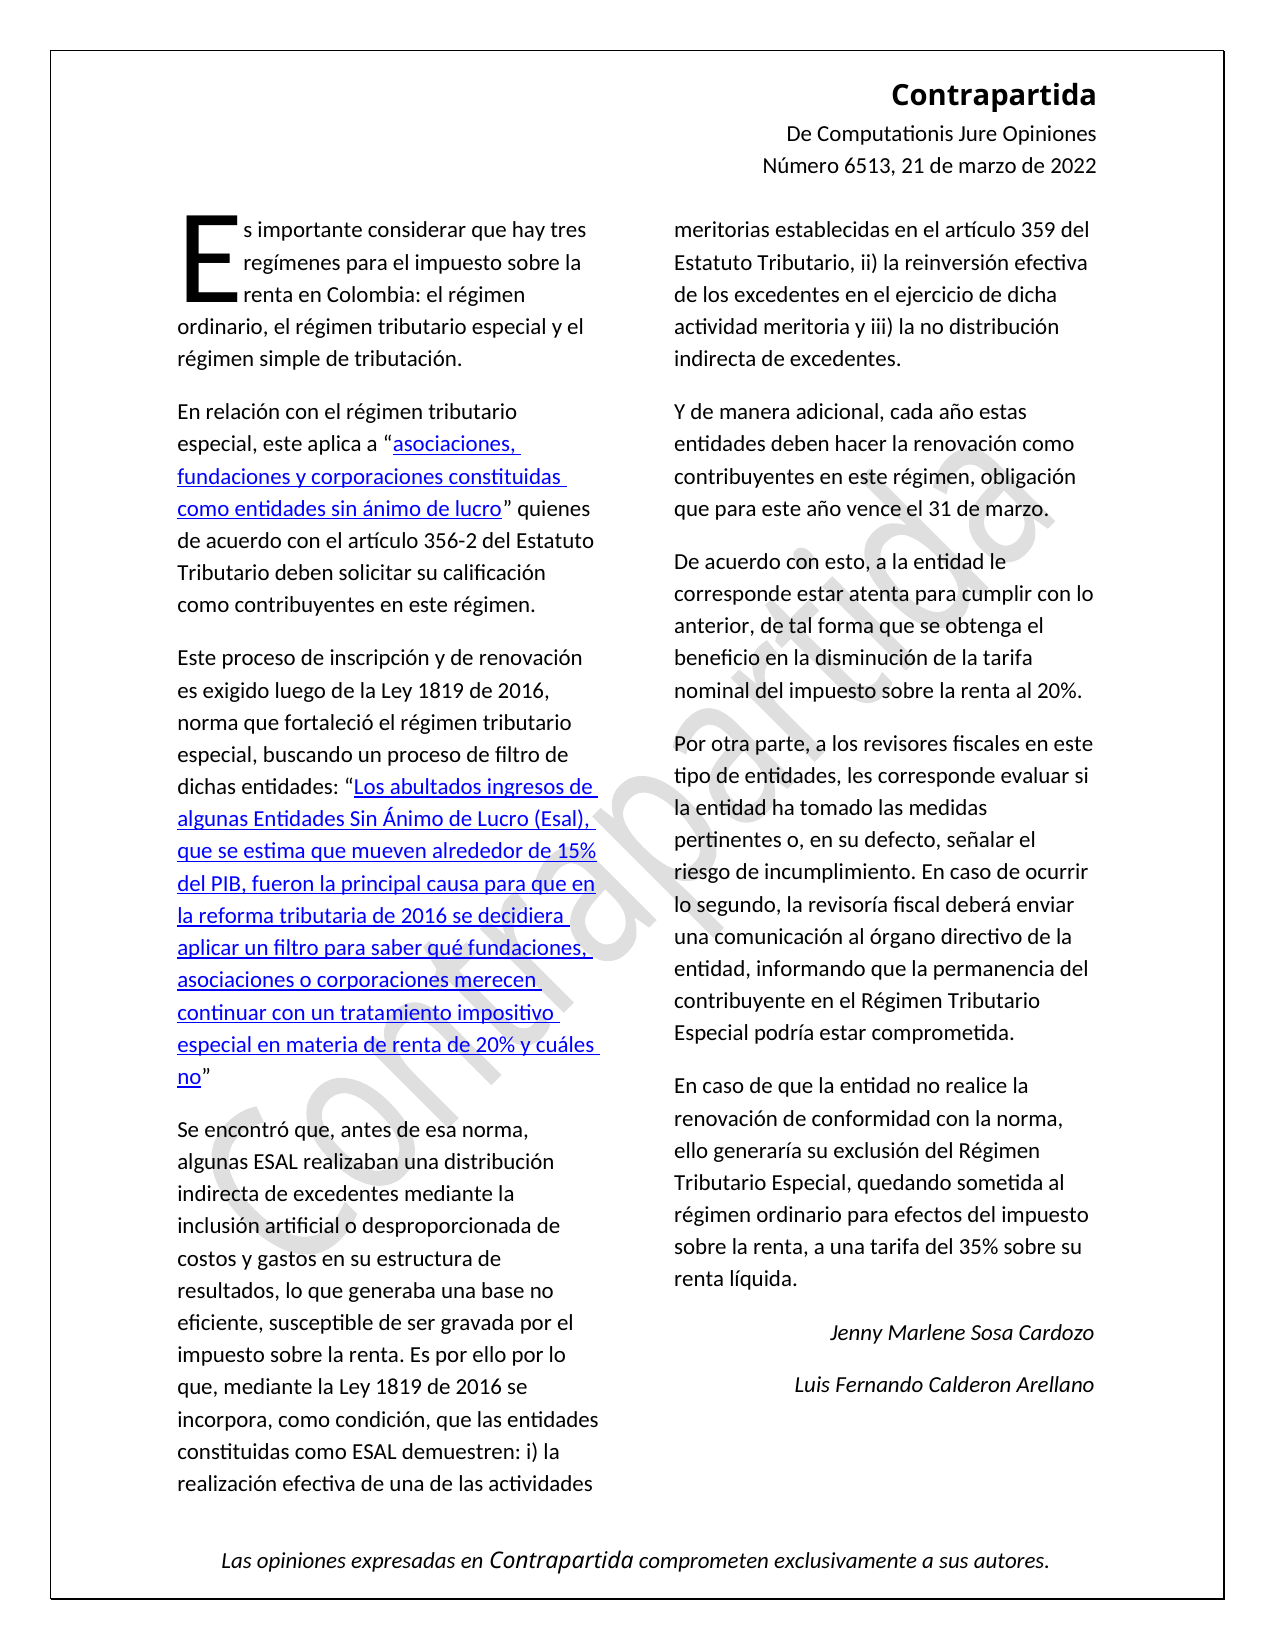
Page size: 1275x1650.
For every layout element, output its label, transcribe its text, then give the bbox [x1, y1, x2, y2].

text En caso de que la entidad no realice la renovación de conformidad con la norma, ello generaría su exclusión del Régimen Tributario Especial, quedando sometida al régimen ordinario para efectos del impuesto sobre la renta, a una tarifa del 35% sobre su renta líquida. [674, 1071, 1097, 1293]
text Luis Fernando Calderon Arellano [674, 1371, 1097, 1399]
text Por otra parte, a los revisores fiscales en este tipo de entidades, les corresponde evaluar si la entidad ha tomado las medidas pertinentes o, en su defecto, señalar el riesgo de incumplimiento. En caso de ocurrir lo segundo, la revisoría fiscal deberá enviar una comunicación al órgano directivo de la entidad, informando que la permanencia del contribuyente en el Régimen Tributario Especial podría estar comprometida. [674, 729, 1097, 1046]
text s importante considerar que hay tres regímenes para el impuesto sobre la renta en Colombia: el régimen ordinario, el régimen tributario especial y el régimen simple de tributación. [177, 216, 600, 372]
text Jenny Marlene Sosa Cardozo [674, 1318, 1097, 1346]
text Se encontró que, antes de esa norma, algunas ESAL realizaban una distribución indirecta de excedentes mediante la inclusión artificial o desproporcionada de costos y gastos en su estructura de resultados, lo que generaba una base no eficiente, susceptible de ser gravada por el impuesto sobre la renta. Es por ello por lo que, mediante la Ley 1819 de 2016 se incorpora, como condición, que las entidades constituidas como ESAL demuestren: i) la realización efectiva de una de las actividades meritorias establecidas en el artículo 359 del Estatuto Tributario, ii) la reinversión efectiva de los excedentes en el ejercicio de dicha actividad meritoria y iii) la no distribución indirecta de excedentes. [177, 1115, 600, 1497]
text De acuerdo con esto, a la entidad le corresponde estar atenta para cumplir con lo anterior, de tal forma que se obtenga el beneficio en la disminución de la tarifa nominal del impuesto sobre la renta al 20%. [674, 547, 1097, 704]
text En relación con el régimen tributario especial, este aplica a “asociaciones, fundaciones y corporaciones constituidas como entidades sin ánimo de lucro” quienes de acuerdo con el artículo 356-2 del Estatuto Tributario deben solicitar su calificación como contribuyentes en este régimen. [177, 397, 600, 618]
text Este proceso de inscripción y de renovación es exigido luego de la Ley 1819 de 2016, norma que fortaleció el régimen tributario especial, buscando un proceso de filtro de dichas entidades: “Los abultados ingresos de algunas Entidades Sin Ánimo de Lucro (Esal), que se estima que mueven alrededor de 15% del PIB, fueron la principal causa para que en la reforma tributaria de 2016 se decidiera aplicar un filtro para saber qué fundaciones, asociaciones o corporaciones merecen continuar con un tratamiento impositivo especial en materia de renta de 20% y cuáles no” [177, 643, 600, 1054]
text Se encontró que, antes de esa norma, algunas ESAL realizaban una distribución indirecta de excedentes mediante la inclusión artificial o desproporcionada de costos y gastos en su estructura de resultados, lo que generaba una base no eficiente, susceptible de ser gravada por el impuesto sobre la renta. Es por ello por lo que, mediante la Ley 1819 de 2016 se incorpora, como condición, que las entidades constituidas como ESAL demuestren: i) la realización efectiva de una de las actividades meritorias establecidas en el artículo 359 del Estatuto Tributario, ii) la reinversión efectiva de los excedentes en el ejercicio de dicha actividad meritoria y iii) la no distribución indirecta de excedentes. [674, 216, 1097, 372]
text Y de manera adicional, cada año estas entidades deben hacer la renovación como contribuyentes en este régimen, obligación que para este año vence el 31 de marzo. [674, 397, 1097, 522]
